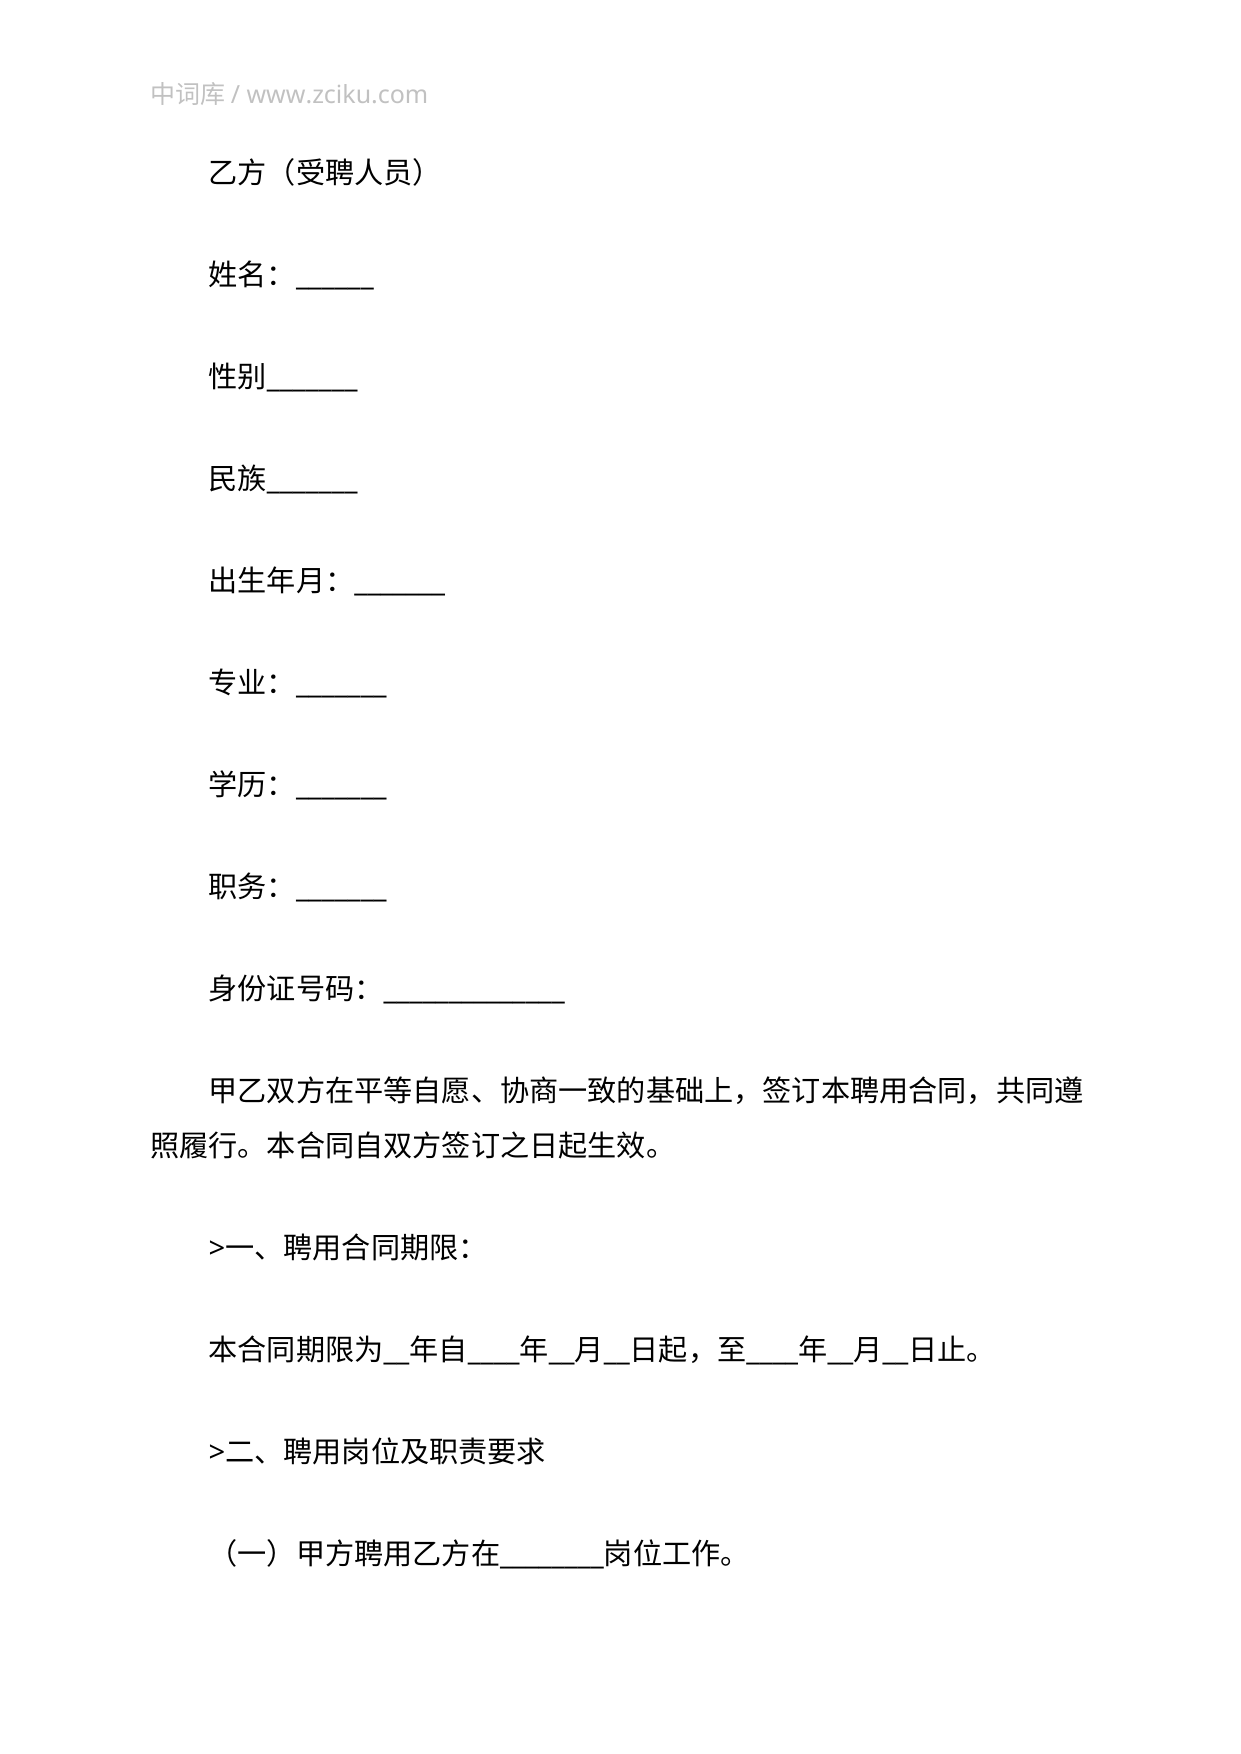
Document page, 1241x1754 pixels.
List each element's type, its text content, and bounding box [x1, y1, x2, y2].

text 出生年月：_______ [150, 558, 1090, 600]
text 甲乙双方在平等自愿、协商一致的基础上，签订本聘用合同，共同遵照履行。本合同自双方签订之日起生效。 [150, 1068, 1090, 1165]
text >一、聘用合同期限： [150, 1224, 1090, 1267]
text 姓名：______ [150, 252, 1090, 294]
text （一）甲方聘用乙方在________岗位工作。 [150, 1530, 1090, 1573]
text 乙方（受聘人员） [150, 150, 1090, 192]
text 本合同期限为__年自____年__月__日起，至____年__月__日止。 [150, 1326, 1090, 1369]
text 身份证号码：______________ [150, 966, 1090, 1008]
text 专业：_______ [150, 660, 1090, 702]
text 学历：_______ [150, 762, 1090, 804]
text 职务：_______ [150, 864, 1090, 906]
text 民族_______ [150, 456, 1090, 498]
text >二、聘用岗位及职责要求 [150, 1428, 1090, 1471]
text 性别_______ [150, 354, 1090, 396]
